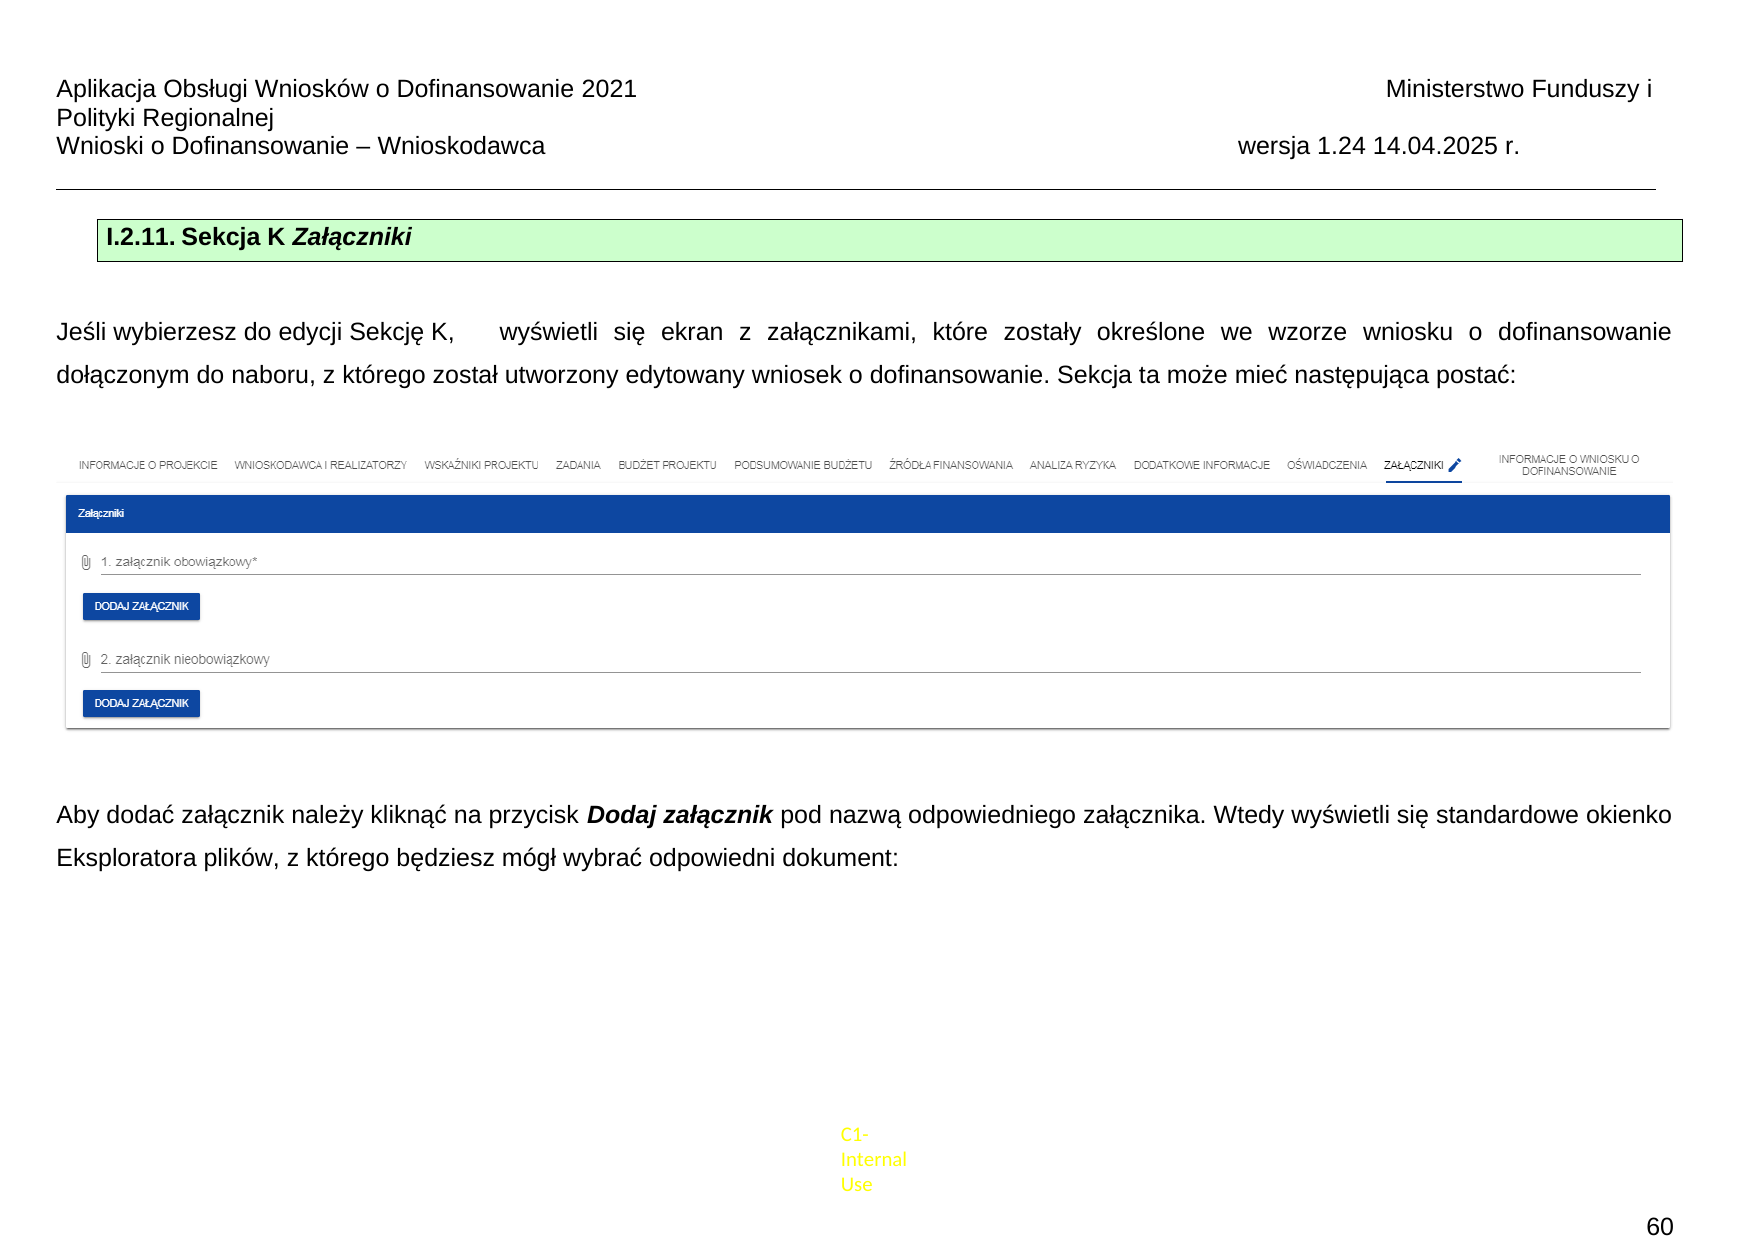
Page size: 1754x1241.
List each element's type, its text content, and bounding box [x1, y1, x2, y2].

subtitle Sekcja K Załączniki [98, 220, 1682, 261]
text Jeśli wybierzesz do edycji Sekcję K, wyświetli się ekran z załącznikami, które zostały określone we wzorze wniosku o dofinansowanie dołączonym do naboru, z którego został utworzony edytowany wniosek o dofinansowanie. Sekcja ta może mieć następująca postać: [56, 317, 1674, 389]
picture [56, 446, 1673, 743]
text Aby dodać załącznik należy kliknąć na przycisk Dodaj załącznik pod nazwą odpowiedniego załącznika. Wtedy wyświetli się standardowe okienko Eksploratora plików, z którego będziesz mógł wybrać odpowiedni dokument: [56, 800, 1674, 872]
